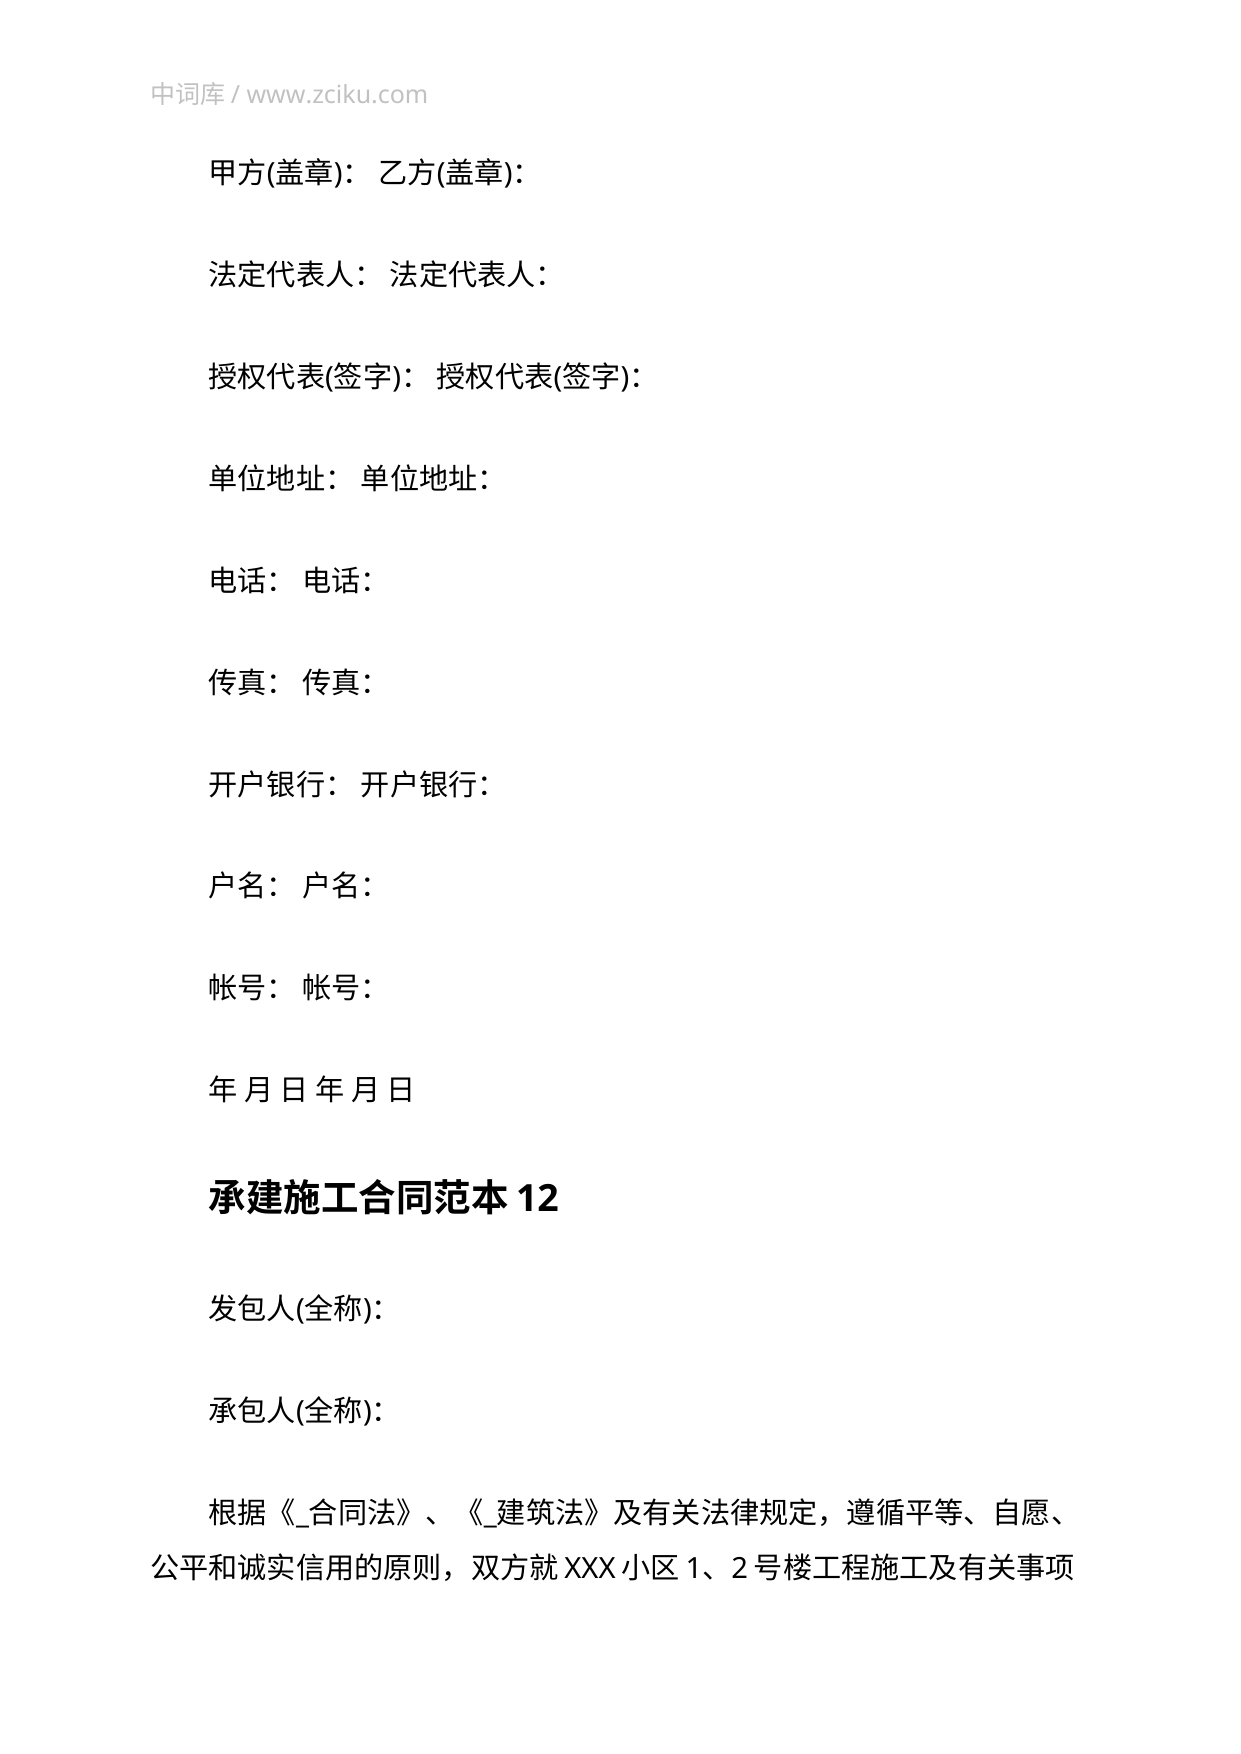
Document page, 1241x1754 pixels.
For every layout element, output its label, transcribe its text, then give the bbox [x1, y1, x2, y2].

text 承建施工合同范本12 [150, 1168, 1090, 1223]
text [150, 1490, 1090, 1587]
text 授权代表(签字)： 授权代表(签字)： [150, 354, 1090, 396]
text 传真： 传真： [150, 659, 1090, 702]
text 法定代表人： 法定代表人： [150, 252, 1090, 294]
text 发包人(全称)： [150, 1286, 1090, 1328]
text 甲方(盖章)： 乙方(盖章)： [150, 150, 1090, 192]
text 年 月 日 年 月 日 [150, 1066, 1090, 1109]
text 开户银行： 开户银行： [150, 761, 1090, 803]
text 帐号： 帐号： [150, 964, 1090, 1007]
text 承包人(全称)： [150, 1388, 1090, 1430]
text 户名： 户名： [150, 863, 1090, 905]
text 单位地址： 单位地址： [150, 456, 1090, 498]
text 电话： 电话： [150, 557, 1090, 600]
